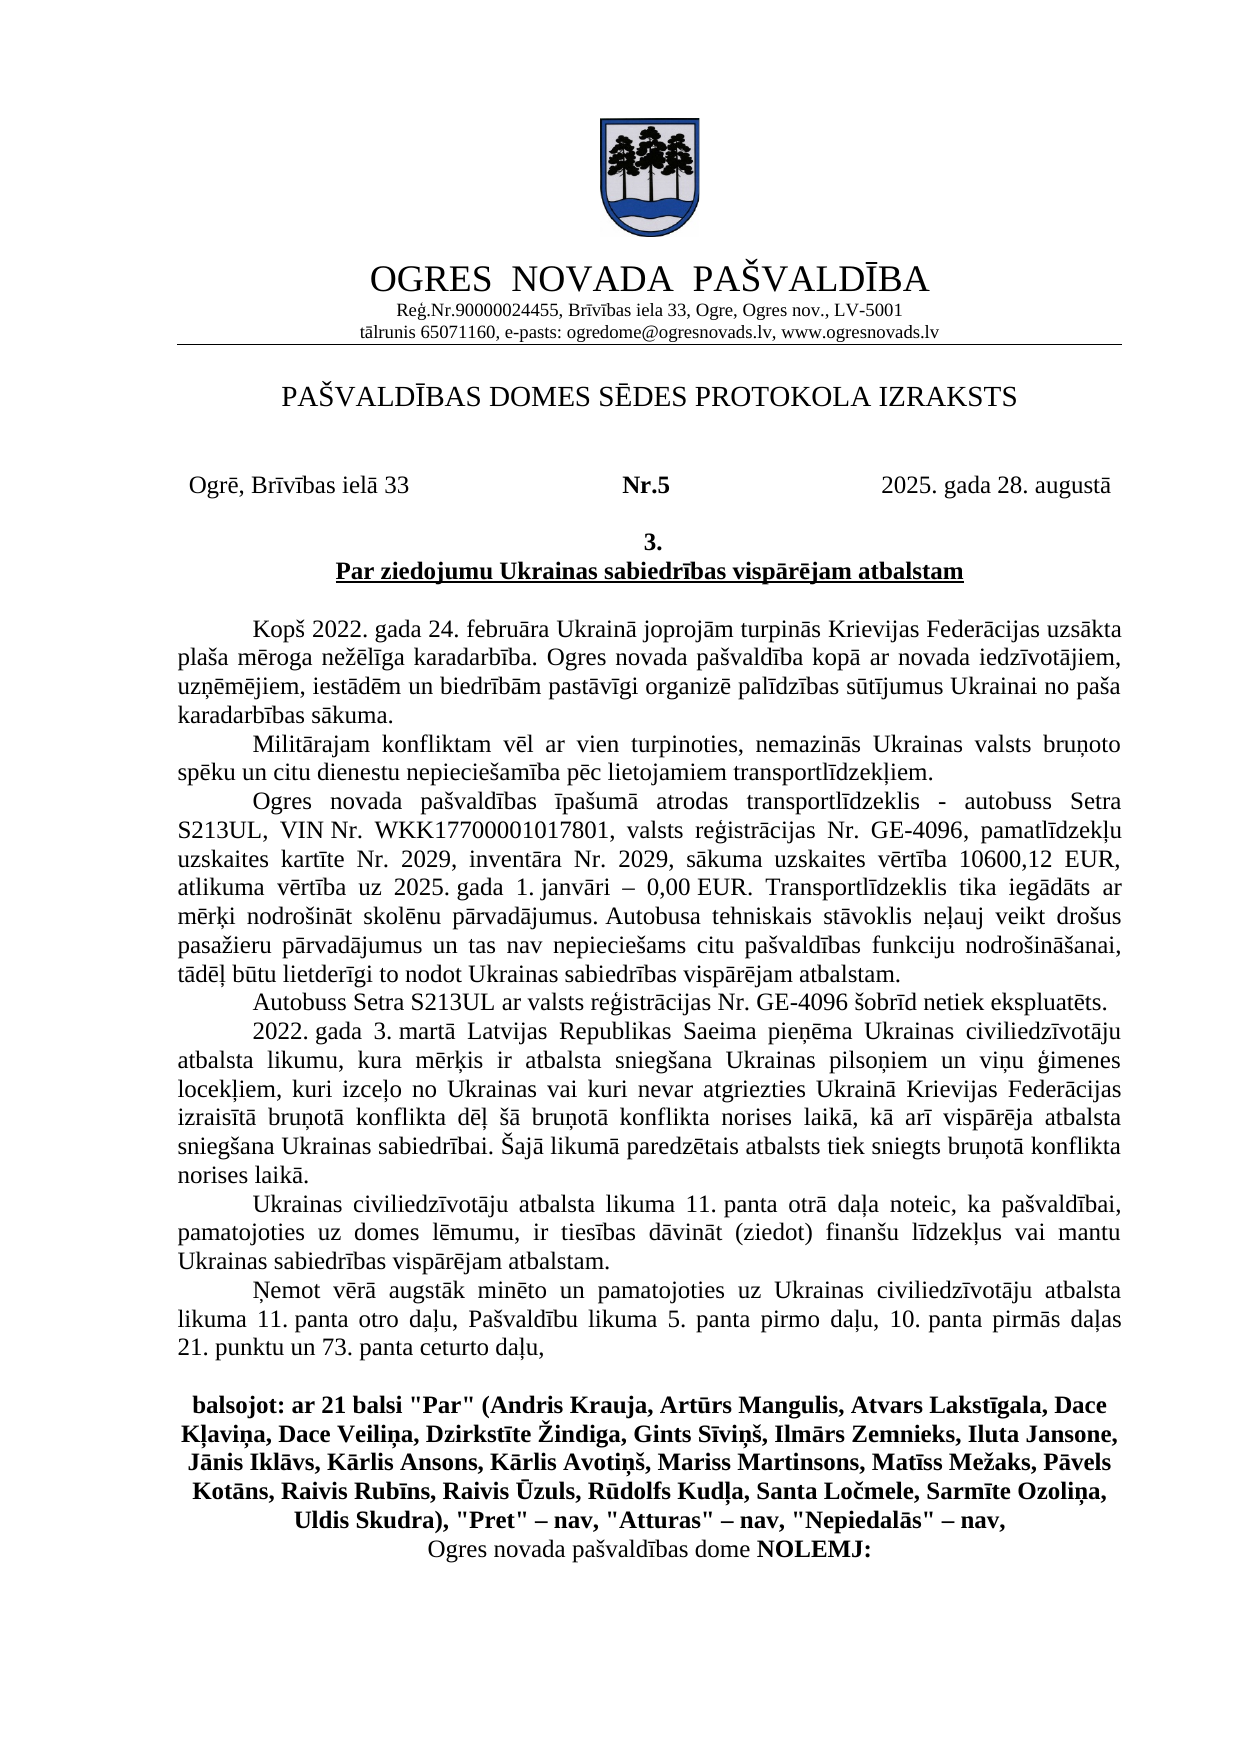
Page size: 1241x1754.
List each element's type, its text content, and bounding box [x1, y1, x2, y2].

text Ogres novada pašvaldības dome NOLEMJ: [177, 1534, 1122, 1562]
text Par ziedojumu Ukrainas sabiedrības vispārējam atbalstam [177, 556, 1122, 585]
table_header 2025. gada 28. augustā [807, 470, 1122, 499]
text Ņemot vērā augstāk minēto un pamatojoties uz Ukrainas civiliedzīvotāju atbalsta likuma 11. panta otro daļu, Pašvaldību likuma 5. panta pirmo daļu, 10. panta pirmās daļas 21. punktu un 73. panta ceturto daļu, [177, 1275, 1122, 1361]
text OGRES NOVADA PAŠVALDĪBA [177, 256, 1122, 299]
table_header Ogrē, Brīvības ielā 33 [177, 470, 492, 499]
text 2022. gada 3. martā Latvijas Republikas Saeima pieņēma Ukrainas civiliedzīvotāju atbalsta likumu, kura mērķis ir atbalsta sniegšana Ukrainas pilsoņiem un viņu ģimenes locekļiem, kuri izceļo no Ukrainas vai kuri nevar atgriezties Ukrainā Krievijas Federācijas izraisītā bruņotā konflikta dēļ šā bruņotā konflikta norises laikā, kā arī vispārēja atbalsta sniegšana Ukrainas sabiedrībai. Šajā likumā paredzētais atbalsts tiek sniegts bruņotā konflikta norises laikā. [177, 1016, 1122, 1189]
picture [600, 118, 700, 237]
table_header Nr.5 [492, 470, 807, 499]
text Militārajam konfliktam vēl ar vien turpinoties, nemazinās Ukrainas valsts bruņoto spēku un citu dienestu nepieciešamība pēc lietojamiem transportlīdzekļiem. [177, 729, 1122, 786]
text Kopš 2022. gada 24. februāra Ukrainā joprojām turpinās Krievijas Federācijas uzsākta plaša mēroga nežēlīga karadarbība. Ogres novada pašvaldība kopā ar novada iedzīvotājiem, uzņēmējiem, iestādēm un biedrībām pastāvīgi organizē palīdzības sūtījumus Ukrainai no paša karadarbības sākuma. [177, 614, 1122, 729]
text 3. [177, 527, 1122, 556]
text tālrunis 65071160, e-pasts: ogredome@ogresnovads.lv, www.ogresnovads.lv [177, 321, 1122, 344]
text Ogres novada pašvaldības īpašumā atrodas transportlīdzeklis - autobuss Setra S213UL, VIN Nr. WKK17700001017801, valsts reģistrācijas Nr. GE-4096, pamatlīdzekļu uzskaites kartīte Nr. 2029, inventāra Nr. 2029, sākuma uzskaites vērtība 10600,12 EUR, atlikuma vērtība uz 2025. gada 1. janvāri – 0,00 EUR. Transportlīdzeklis tika iegādāts ar mērķi nodrošināt skolēnu pārvadājumus. Autobusa tehniskais stāvoklis neļauj veikt drošus pasažieru pārvadājumus un tas nav nepieciešams citu pašvaldības funkciju nodrošināšanai, tādēļ būtu lietderīgi to nodot Ukrainas sabiedrības vispārējam atbalstam. [177, 786, 1122, 987]
text Ukrainas civiliedzīvotāju atbalsta likuma 11. panta otrā daļa noteic, ka pašvaldībai, pamatojoties uz domes lēmumu, ir tiesības dāvināt (ziedot) finanšu līdzekļus vai mantu Ukrainas sabiedrības vispārējam atbalstam. [177, 1189, 1122, 1275]
text Reģ.Nr.90000024455, Brīvības iela 33, Ogre, Ogres nov., LV-5001 [177, 299, 1122, 321]
text balsojot: ar 21 balsi "Par" (Andris Krauja, Artūrs Mangulis, Atvars Lakstīgala, Dace Kļaviņa, Dace Veiliņa, Dzirkstīte Žindiga, Gints Sīviņš, Ilmārs Zemnieks, Iluta Jansone, Jānis Iklāvs, Kārlis Ansons, Kārlis Avotiņš, Mariss Martinsons, Matīss Mežaks, Pāvels Kotāns, Raivis Rubīns, Raivis Ūzuls, Rūdolfs Kudļa, Santa Ločmele, Sarmīte Ozoliņa, Uldis Skudra), "Pret" – nav, "Atturas" – nav, "Nepiedalās" – nav, [177, 1390, 1122, 1534]
text Autobuss Setra S213UL ar valsts reģistrācijas Nr. GE-4096 šobrīd netiek ekspluatēts. [177, 987, 1122, 1016]
text PAŠVALDĪBAS DOMES SĒDES PROTOKOLA IZRAKSTS [177, 379, 1122, 412]
